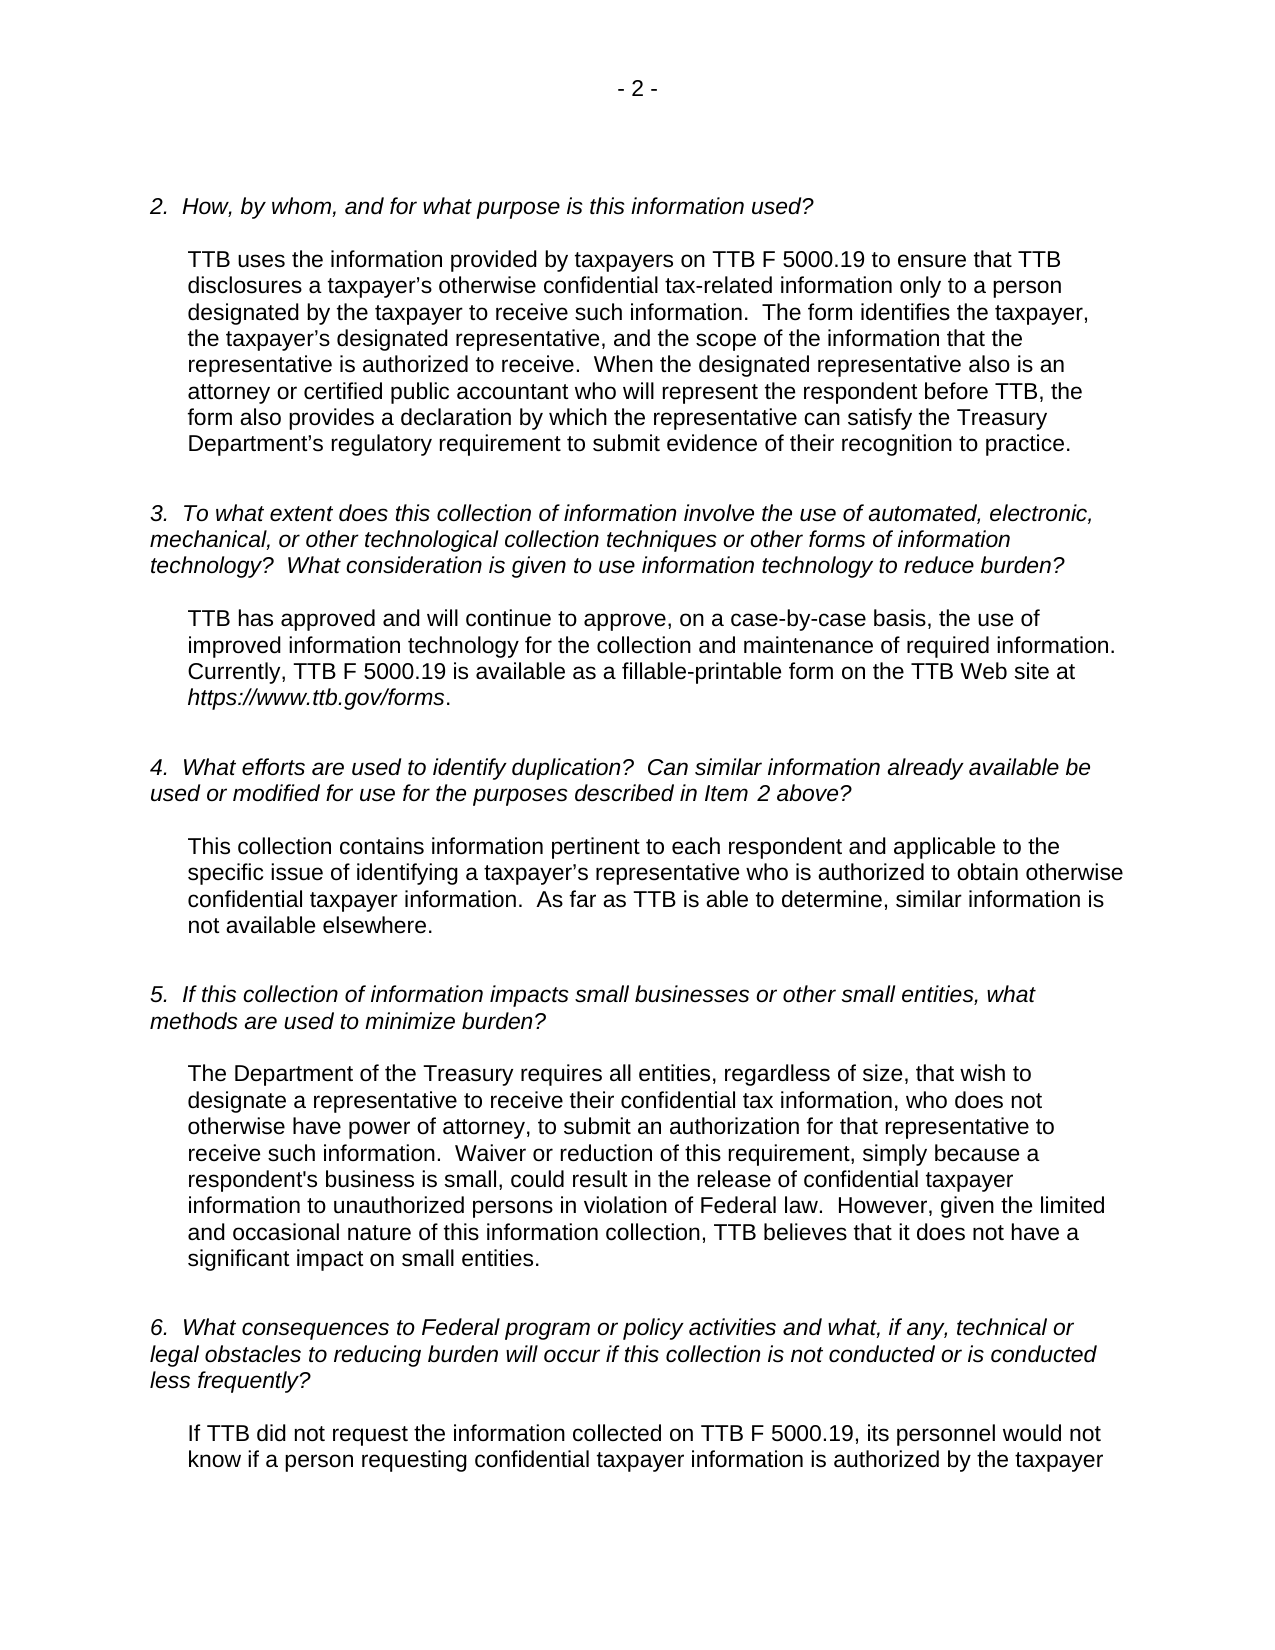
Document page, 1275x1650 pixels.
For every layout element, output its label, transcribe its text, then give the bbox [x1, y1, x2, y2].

text 4. What efforts are used to identify duplication? Can similar information already available be used or modified for use for the purposes described in Item 2 above? [150, 754, 1125, 806]
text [187, 1420, 1125, 1472]
text 6. What consequences to Federal program or policy activities and what, if any, technical or legal obstacles to reducing burden will occur if this collection is not conducted or is conducted less frequently? [150, 1314, 1125, 1393]
text 3. To what extent does this collection of information involve the use of automated, electronic, mechanical, or other technological collection techniques or other forms of information technology? What consideration is given to use information technology to reduce burden? [150, 500, 1125, 579]
text The Department of the Treasury requires all entities, regardless of size, that wish to designate a representative to receive their confidential tax information, who does not otherwise have power of attorney, to submit an authorization for that representative to receive such information. Waiver or reduction of this requirement, simply because a respondent's business is small, could result in the release of confidential taxpayer information to unauthorized persons in violation of Federal law. However, given the limited and occasional nature of this information collection, TTB believes that it does not have a significant impact on small entities. [187, 1060, 1125, 1271]
text This collection contains information pertinent to each respondent and applicable to the specific issue of identifying a taxpayer’s representative who is authorized to obtain otherwise confidential taxpayer information. As far as TTB is able to determine, similar information is not available elsewhere. [187, 833, 1125, 938]
text 5. If this collection of information impacts small businesses or other small entities, what methods are used to minimize burden? [150, 981, 1125, 1034]
text TTB has approved and will continue to approve, on a case-by-case basis, the use of improved information technology for the collection and maintenance of required information. Currently, TTB F 5000.19 is available as a fillable-printable form on the TTB Web site at https://www.ttb.gov/forms. [187, 605, 1125, 711]
text TTB uses the information provided by taxpayers on TTB F 5000.19 to ensure that TTB disclosures a taxpayer’s otherwise confidential tax-related information only to a person designated by the taxpayer to receive such information. The form identifies the taxpayer, the taxpayer’s designated representative, and the scope of the information that the representative is authorized to receive. When the designated representative also is an attorney or certified public accountant who will represent the respondent before TTB, the form also provides a declaration by which the representative can satisfy the Treasury Department’s regulatory requirement to submit evidence of their recognition to practice. [187, 246, 1125, 457]
text 2. How, by whom, and for what purpose is this information used? [150, 193, 1125, 219]
